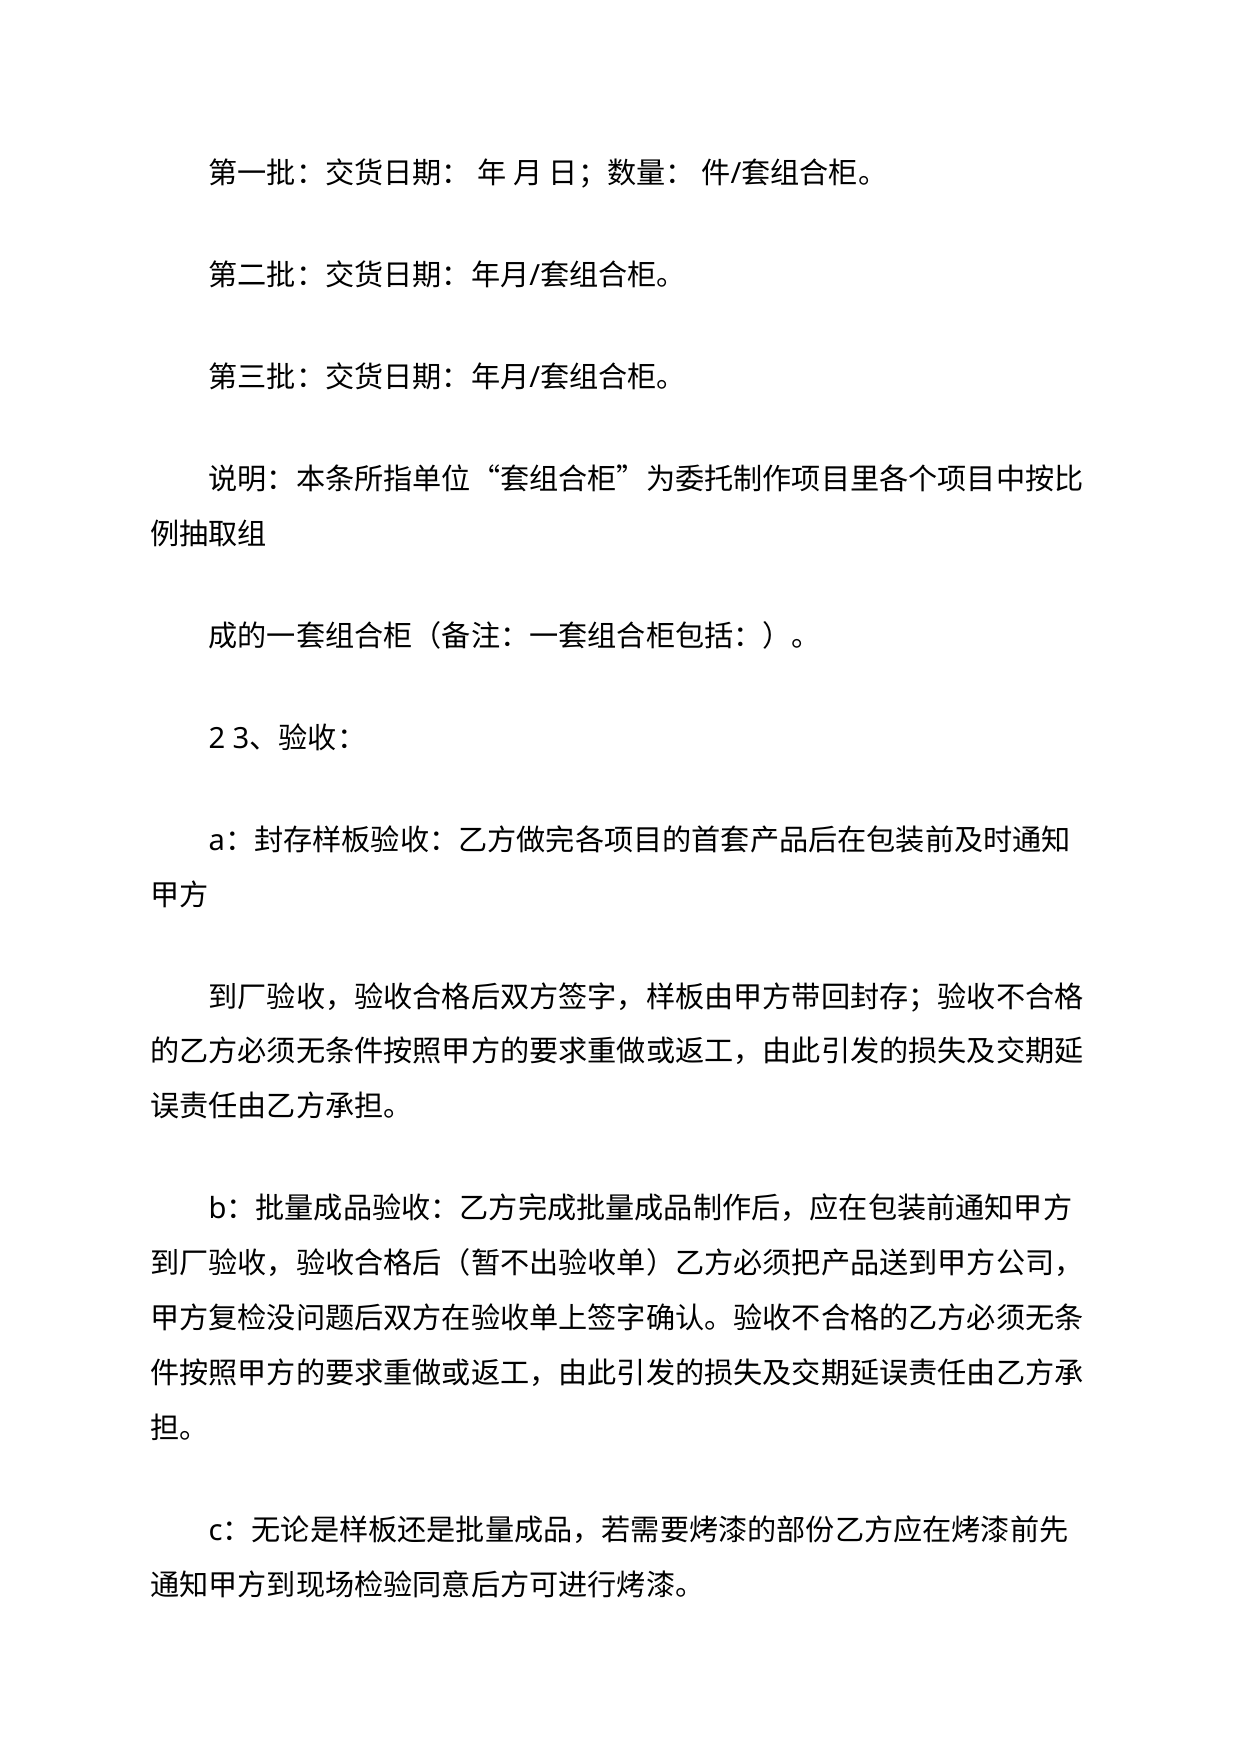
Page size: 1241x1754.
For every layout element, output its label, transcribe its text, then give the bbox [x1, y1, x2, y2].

text 第三批：交货日期：年月/套组合柜。 [150, 354, 1090, 396]
text a：封存样板验收：乙方做完各项目的首套产品后在包装前及时通知甲方 [150, 816, 1090, 914]
text c：无论是样板还是批量成品，若需要烤漆的部份乙方应在烤漆前先通知甲方到现场检验同意后方可进行烤漆。 [150, 1506, 1090, 1603]
text 到厂验收，验收合格后双方签字，样板由甲方带回封存；验收不合格的乙方必须无条件按照甲方的要求重做或返工，由此引发的损失及交期延误责任由乙方承担。 [150, 973, 1090, 1125]
text 说明：本条所指单位“套组合柜”为委托制作项目里各个项目中按比例抽取组 [150, 456, 1090, 553]
text 第二批：交货日期：年月/套组合柜。 [150, 252, 1090, 294]
text 2 3、验收： [150, 714, 1090, 757]
text b：批量成品验收：乙方完成批量成品制作后，应在包装前通知甲方到厂验收，验收合格后（暂不出验收单）乙方必须把产品送到甲方公司，甲方复检没问题后双方在验收单上签字确认。验收不合格的乙方必须无条件按照甲方的要求重做或返工，由此引发的损失及交期延误责任由乙方承担。 [150, 1185, 1090, 1447]
text 第一批：交货日期： 年 月 日；数量： 件/套组合柜。 [150, 150, 1090, 192]
text 成的一套组合柜（备注：一套组合柜包括：）。 [150, 613, 1090, 655]
